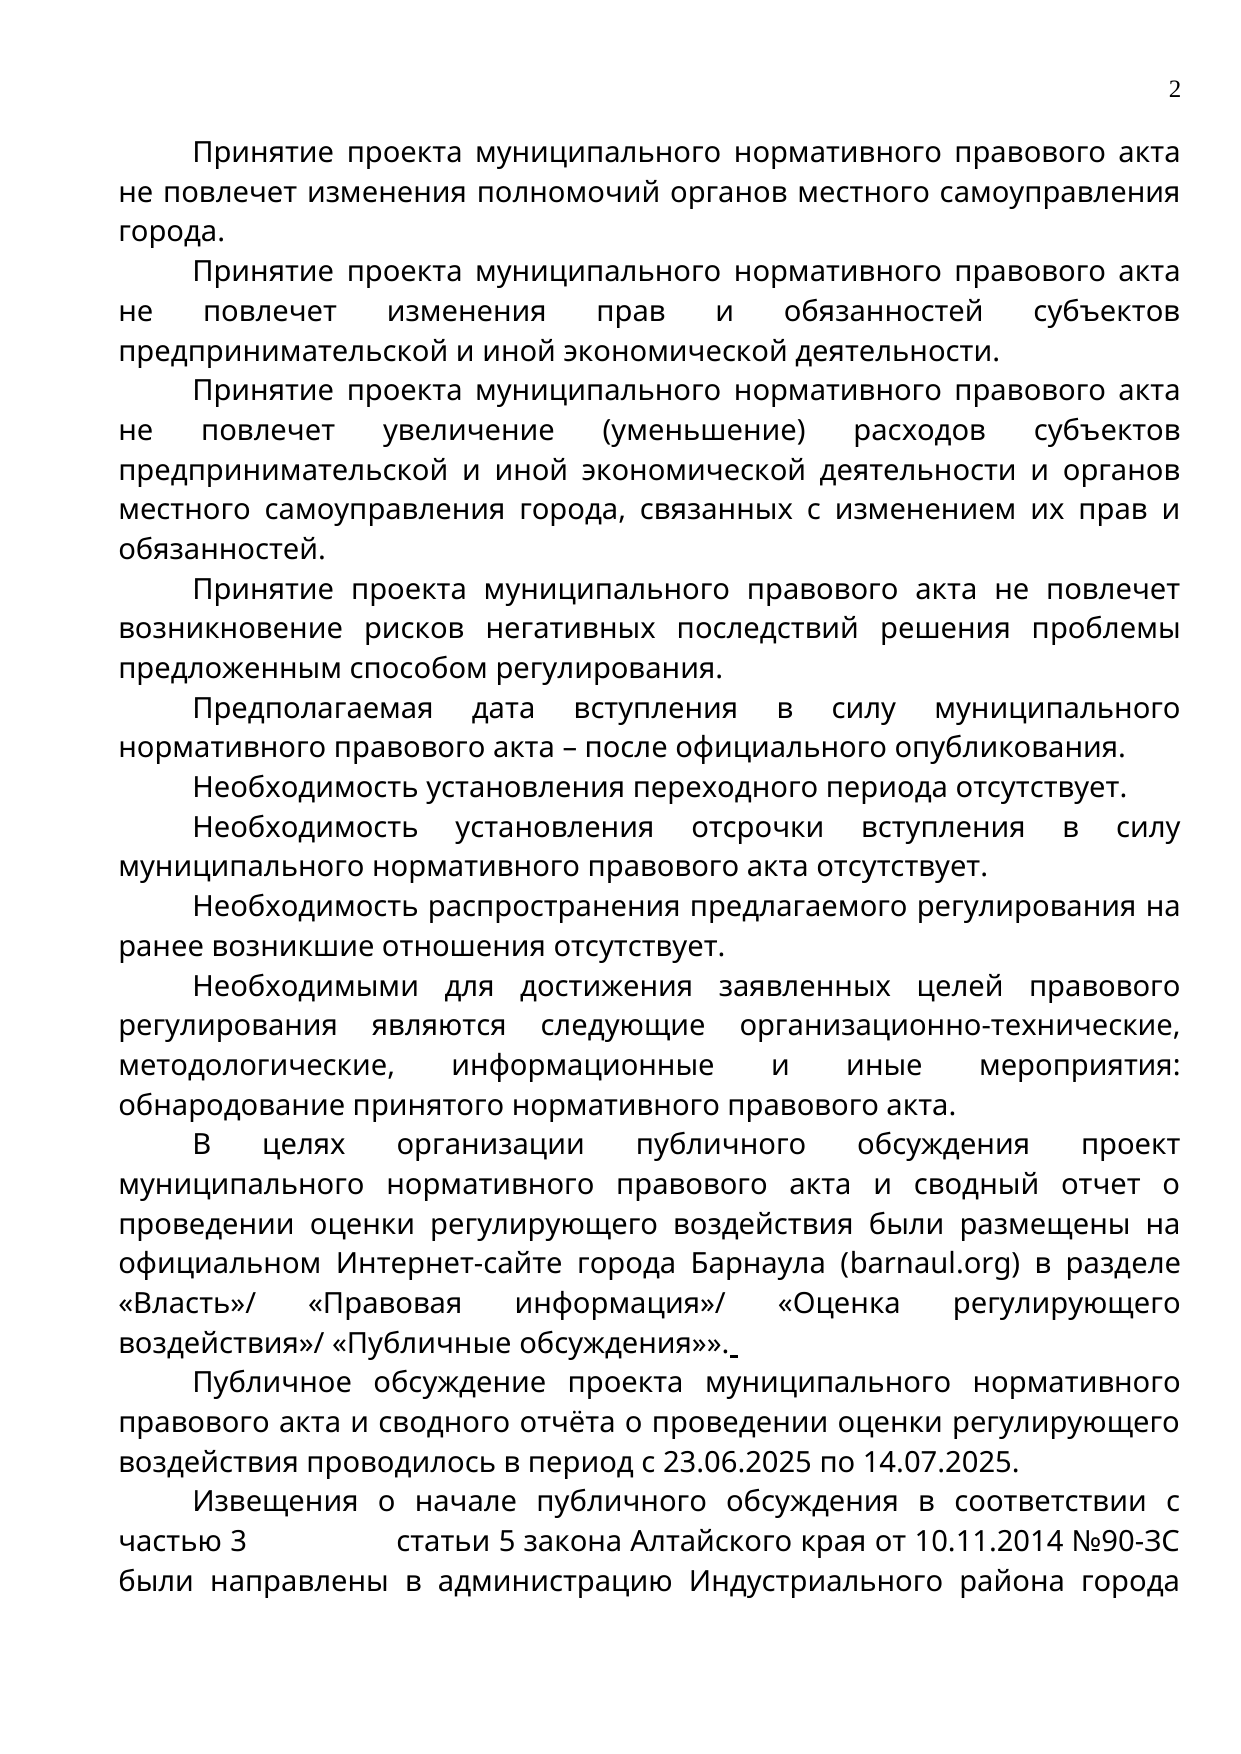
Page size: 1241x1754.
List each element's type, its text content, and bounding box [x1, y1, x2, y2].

text Предполагаемая дата вступления в силу муниципального нормативного правового акта – после официального опубликования. [118, 687, 1181, 766]
text Принятие проекта муниципального нормативного правового акта не повлечет изменения прав и обязанностей субъектов предпринимательской и иной экономической деятельности. [118, 250, 1181, 369]
text Необходимыми для достижения заявленных целей правового регулирования являются следующие организационно-технические, методологические, информационные и иные мероприятия: обнародование принятого нормативного правового акта. [118, 965, 1181, 1123]
text Публичное обсуждение проекта муниципального нормативного правового акта и сводного отчёта о проведении оценки регулирующего воздействия проводилось в период с 23.06.2025 по 14.07.2025. [118, 1362, 1181, 1481]
text Необходимость установления переходного периода отсутствует. [118, 766, 1181, 806]
text Необходимость установления отсрочки вступления в силу муниципального нормативного правового акта отсутствует. [118, 806, 1181, 885]
text Принятие проекта муниципального правового акта не повлечет возникновение рисков негативных последствий решения проблемы предложенным способом регулирования. [118, 568, 1181, 687]
text Принятие проекта муниципального нормативного правового акта не повлечет увеличение (уменьшение) расходов субъектов предпринимательской и иной экономической деятельности и органов местного самоуправления города, связанных с изменением их прав и обязанностей. [118, 369, 1181, 568]
text Принятие проекта муниципального нормативного правового акта не повлечет изменения полномочий органов местного самоуправления города. [118, 131, 1181, 250]
text В целях организации публичного обсуждения проект муниципального нормативного правового акта и сводный отчет о проведении оценки регулирующего воздействия были размещены на официальном Интернет-сайте города Барнаула (barnaul.org) в разделе «Власть»/ «Правовая информация»/ «Оценка регулирующего воздействия»/ «Публичные обсуждения»». [118, 1123, 1181, 1362]
text Необходимость распространения предлагаемого регулирования на ранее возникшие отношения отсутствует. [118, 885, 1181, 965]
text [118, 1481, 1181, 1600]
